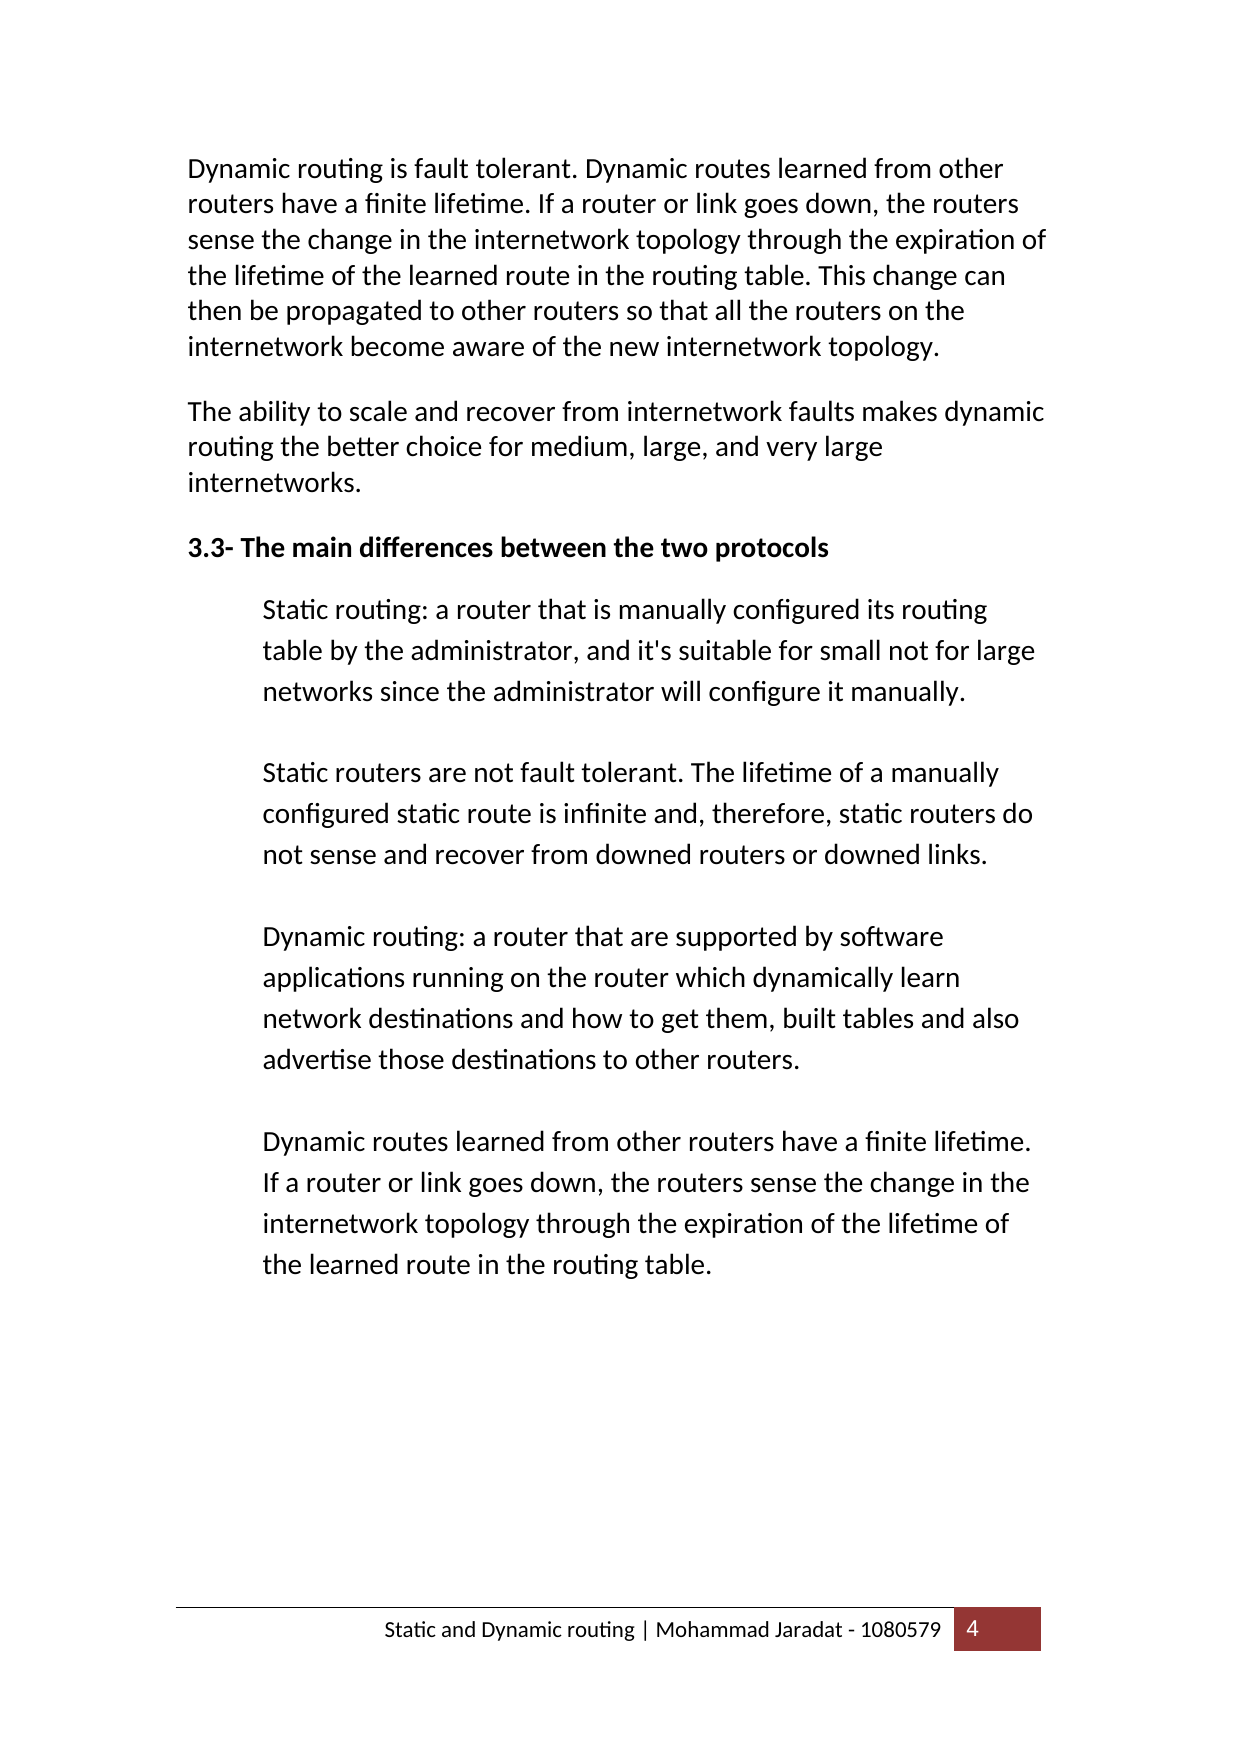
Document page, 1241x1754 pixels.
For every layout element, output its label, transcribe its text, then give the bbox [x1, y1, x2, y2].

list Dynamic routes learned from other routers have a finite lifetime. If a router or link goes down, the routers sense the change in the internetwork topology through the expiration of the lifetime of the learned route in the routing table. [262, 1123, 1053, 1281]
list Static routers are not fault tolerant. The lifetime of a manually configured static route is infinite and, therefore, static routers do not sense and recover from downed routers or downed links. [262, 754, 1053, 872]
text The ability to scale and recover from internetwork faults makes dynamic routing the better choice for medium, large, and very large internetworks. [187, 393, 1053, 500]
list Static routing: a router that is manually configured its routing table by the administrator, and it's suitable for small not for large networks since the administrator will configure it manually. [262, 591, 1053, 708]
text 3.3- The main differences between the two protocols [187, 529, 1053, 564]
list Dynamic routing: a router that are supported by software applications running on the router which dynamically learn network destinations and how to get them, built tables and also advertise those destinations to other routers. [262, 918, 1053, 1077]
text Dynamic routing is fault tolerant. Dynamic routes learned from other routers have a finite lifetime. If a router or link goes down, the routers sense the change in the internetwork topology through the expiration of the lifetime of the learned route in the routing table. This change can then be propagated to other routers so that all the routers on the internetwork become aware of the new internetwork topology. [187, 150, 1053, 364]
